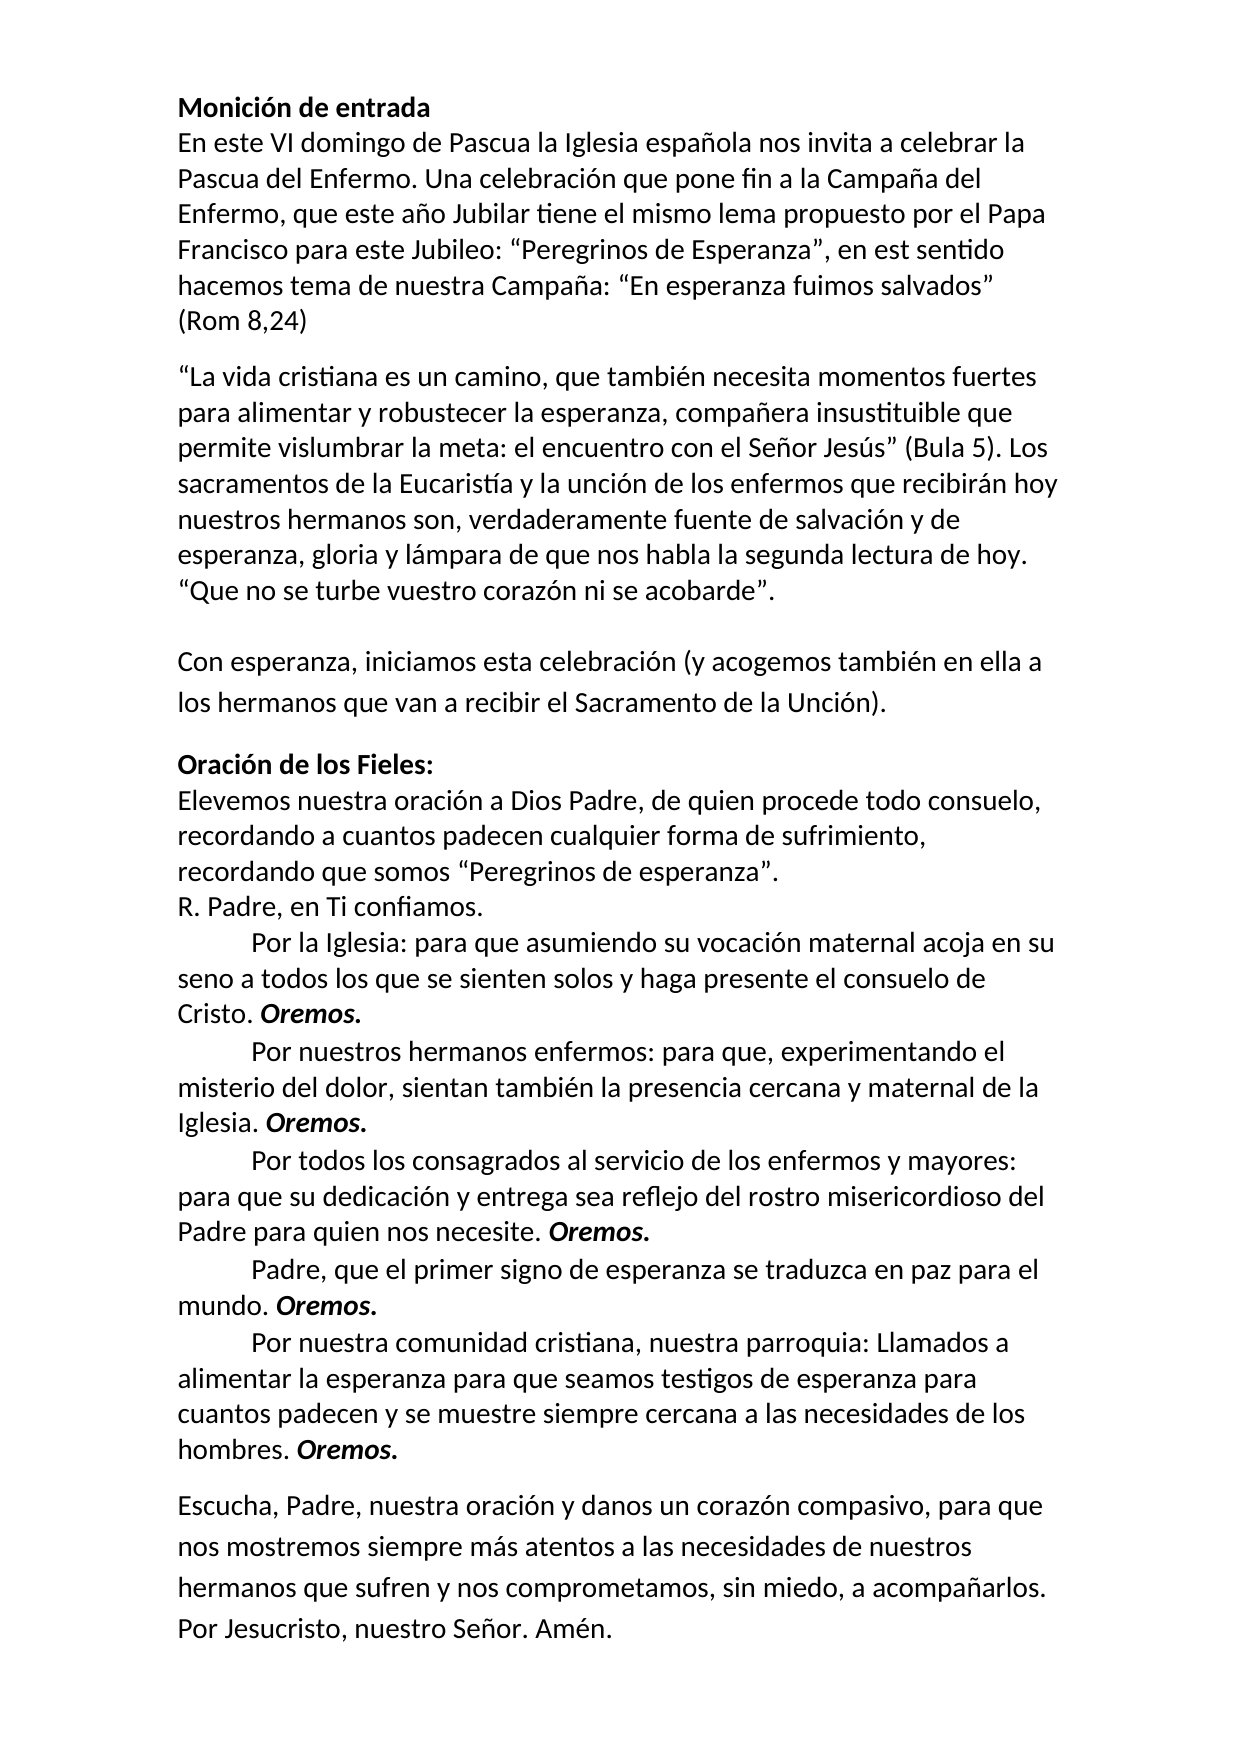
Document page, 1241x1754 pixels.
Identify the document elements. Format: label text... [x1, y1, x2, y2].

text En este VI domingo de Pascua la Iglesia española nos invita a celebrar la Pascua del Enfermo. Una celebración que pone fin a la Campaña del Enfermo, que este año Jubilar tiene el mismo lema propuesto por el Papa Francisco para este Jubileo: “Peregrinos de Esperanza”, en est sentido hacemos tema de nuestra Campaña: “En esperanza fuimos salvados” (Rom 8,24) [177, 124, 1063, 338]
list Padre, que el primer signo de esperanza se traduzca en paz para el mundo. Oremos. [177, 1251, 1063, 1322]
text Con esperanza, iniciamos esta celebración (y acogemos también en ella a los hermanos que van a recibir el Sacramento de la Unción). [177, 643, 1063, 720]
list Por la Iglesia: para que asumiendo su vocación maternal acoja en su seno a todos los que se sienten solos y haga presente el consuelo de Cristo. Oremos. [177, 924, 1063, 1031]
text Monición de entrada [177, 89, 1063, 124]
list Por nuestra comunidad cristiana, nuestra parroquia: Llamados a alimentar la esperanza para que seamos testigos de esperanza para cuantos padecen y se muestre siempre cercana a las necesidades de los hombres. Oremos. [177, 1324, 1063, 1467]
text Escucha, Padre, nuestra oración y danos un corazón compasivo, para que nos mostremos siempre más atentos a las necesidades de nuestros hermanos que sufren y nos comprometamos, sin miedo, a acompañarlos. Por Jesucristo, nuestro Señor. Amén. [177, 1487, 1063, 1646]
list Por nuestros hermanos enfermos: para que, experimentando el misterio del dolor, sientan también la presencia cercana y maternal de la Iglesia. Oremos. [177, 1033, 1063, 1140]
text “La vida cristiana es un camino, que también necesita momentos fuertes para alimentar y robustecer la esperanza, compañera insustituible que permite vislumbrar la meta: el encuentro con el Señor Jesús” (Bula 5). Los sacramentos de la Eucaristía y la unción de los enfermos que recibirán hoy nuestros hermanos son, verdaderamente fuente de salvación y de esperanza, gloria y lámpara de que nos habla la segunda lectura de hoy. “Que no se turbe vuestro corazón ni se acobarde”. [177, 358, 1063, 608]
text Elevemos nuestra oración a Dios Padre, de quien procede todo consuelo, recordando a cuantos padecen cualquier forma de sufrimiento, recordando que somos “Peregrinos de esperanza”. [177, 782, 1063, 888]
text Oración de los Fieles: [177, 746, 1063, 782]
text R. Padre, en Ti confiamos. [177, 888, 1063, 924]
list Por todos los consagrados al servicio de los enfermos y mayores: para que su dedicación y entrega sea reflejo del rostro misericordioso del Padre para quien nos necesite. Oremos. [177, 1142, 1063, 1249]
